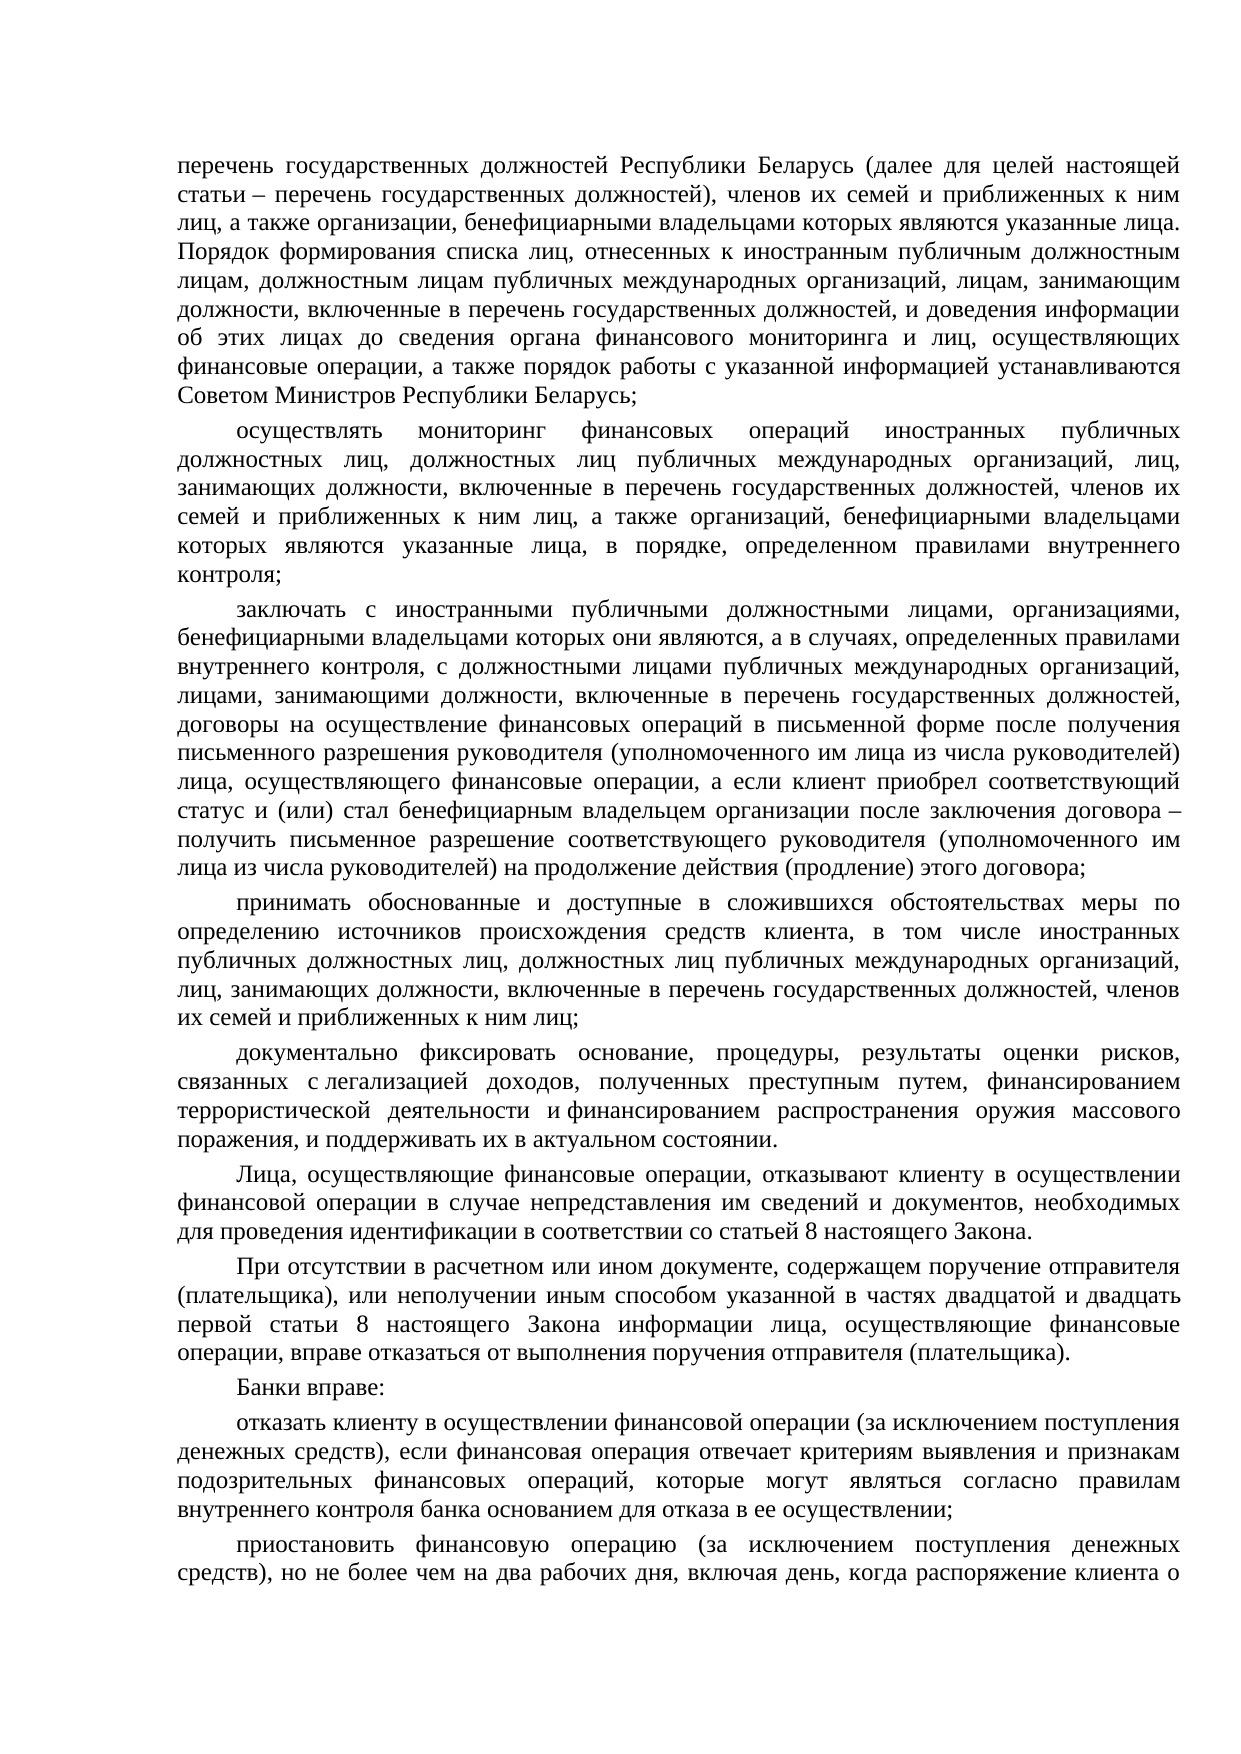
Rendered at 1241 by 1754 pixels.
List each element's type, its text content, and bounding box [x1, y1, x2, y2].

text заключать с иностранными публичными должностными лицами, организациями, бенефициарными владельцами которых они являются, а в случаях, определенных правилами внутреннего контроля, с должностными лицами публичных международных организаций, лицами, занимающими должности, включенные в перечень государственных должностей, договоры на осуществление финансовых операций в письменной форме после получения письменного разрешения руководителя (уполномоченного им лица из числа руководителей) лица, осуществляющего финансовые операции, а если клиент приобрел соответствующий статус и (или) стал бенефициарным владельцем организации после заключения договора – получить письменное разрешение соответствующего руководителя (уполномоченного им лица из числа руководителей) на продолжение действия (продление) этого договора; [177, 594, 1181, 881]
text Банки вправе: [177, 1372, 1181, 1401]
text принимать обоснованные и доступные в сложившихся обстоятельствах меры по определению источников происхождения средств клиента, в том числе иностранных публичных должностных лиц, должностных лиц публичных международных организаций, лиц, занимающих должности, включенные в перечень государственных должностей, членов их семей и приближенных к ним лиц; [177, 887, 1181, 1031]
text документально фиксировать основание, процедуры, результаты оценки рисков, связанных с легализацией доходов, полученных преступным путем, финансированием террористической деятельности и финансированием распространения оружия массового поражения, и поддерживать их в актуальном состоянии. [177, 1037, 1181, 1152]
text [177, 1529, 1181, 1586]
text При отсутствии в расчетном или ином документе, содержащем поручение отправителя (плательщика), или неполучении иным способом указанной в частях двадцатой и двадцать первой статьи 8 настоящего Закона информации лица, осуществляющие финансовые операции, вправе отказаться от выполнения поручения отправителя (плательщика). [177, 1251, 1181, 1366]
text отказать клиенту в осуществлении финансовой операции (за исключением поступления денежных средств), если финансовая операция отвечает критериям выявления и признакам подозрительных финансовых операций, которые могут являться согласно правилам внутреннего контроля банка основанием для отказа в ее осуществлении; [177, 1407, 1181, 1522]
text осуществлять мониторинг финансовых операций иностранных публичных должностных лиц, должностных лиц публичных международных организаций, лиц, занимающих должности, включенные в перечень государственных должностей, членов их семей и приближенных к ним лиц, а также организаций, бенефициарными владельцами которых являются указанные лица, в порядке, определенном правилами внутреннего контроля; [177, 415, 1181, 587]
text Лица, осуществляющие финансовые операции, отказывают клиенту в осуществлении финансовой операции в случае непредставления им сведений и документов, необходимых для проведения идентификации в соответствии со статьей 8 настоящего Закона. [177, 1159, 1181, 1245]
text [177, 150, 1181, 409]
